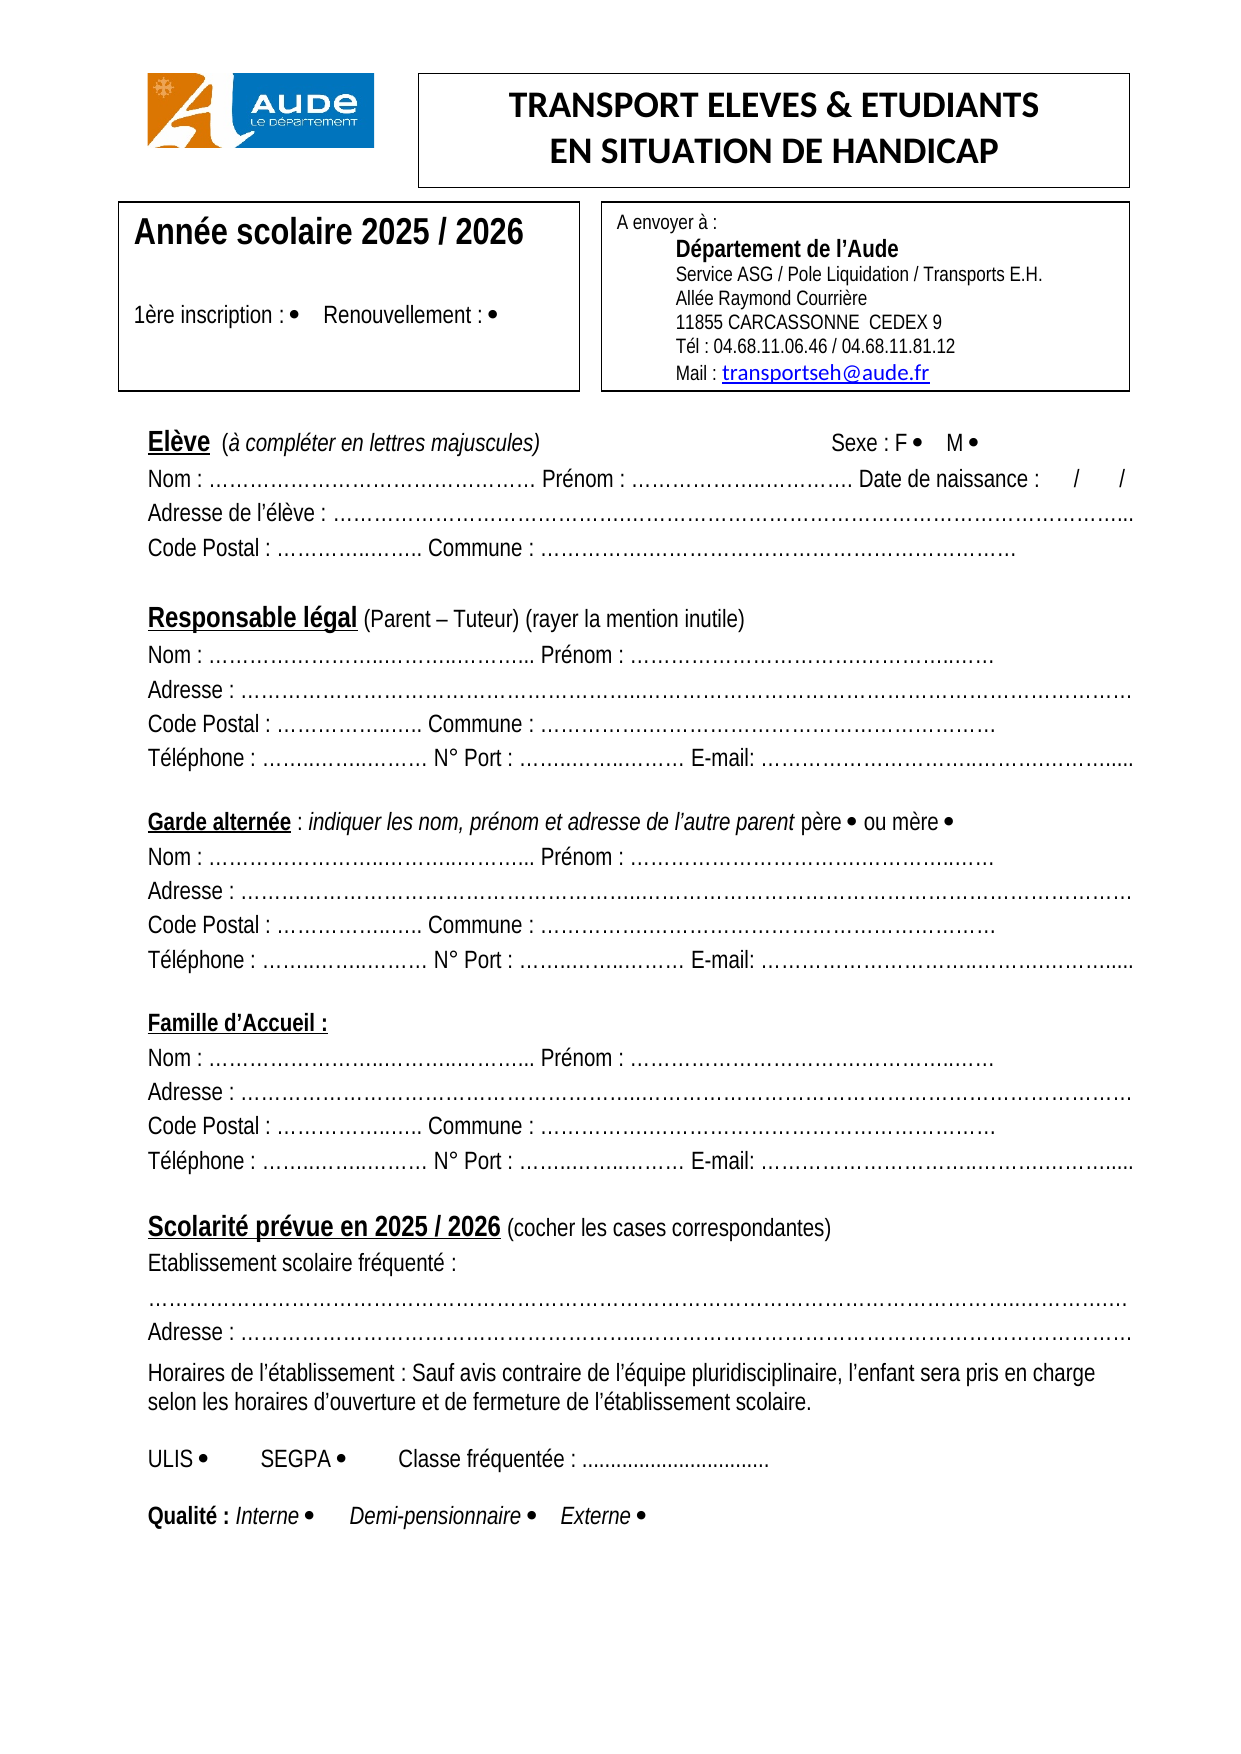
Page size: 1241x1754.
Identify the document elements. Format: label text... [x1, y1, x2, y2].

text Nom : ……………………..………..………... Prénom : …………………………….…………..…… [148, 842, 1166, 870]
text Téléphone : ……..……..……… N° Port : ……..……..……… E-mail: …………………………..……….………..... [148, 743, 1166, 772]
text Garde alternée : indiquer les nom, prénom et adresse de l’autre parent père ou mère [148, 806, 1166, 835]
text ULIS SEGPA Classe fréquentée : ................................. [148, 1444, 1166, 1473]
text Nom : ……………………..………..………... Prénom : …………………………….…………..…… [148, 1043, 1166, 1071]
text Horaires de l’établissement : Sauf avis contraire de l’équipe pluridisciplinaire, l’enfant sera pris en charge selon les horaires d’ouverture et de fermeture de l’établissement scolaire. [148, 1358, 1166, 1415]
text Téléphone : ……..……..……… N° Port : ……..……..……… E-mail: …………………………..……….………..... [148, 945, 1166, 973]
text Code Postal : …………..…….. Commune : …………….……………………………………………… [148, 533, 1166, 561]
text Adresse : …………………………………………………..……………………………………………………………… [148, 1317, 1166, 1346]
text Qualité : Interne Demi-pensionnaire Externe [148, 1501, 1166, 1530]
text Adresse : …………………………………………………..……………………………………………………………… [148, 876, 1166, 904]
text Nom : ………………………………………… Prénom : ………………..…………. Date de naissance : / / [148, 464, 1166, 493]
text Nom : ……………………..………..………... Prénom : …………………………….…………..…… [148, 640, 1166, 669]
text Code Postal : ……………..….. Commune : …………….…………………………………………… [148, 709, 1166, 738]
text Adresse : …………………………………………………..……………………………………………………………… [148, 1077, 1166, 1106]
text Code Postal : ……………..….. Commune : …………….…………………………………………… [148, 910, 1166, 939]
text Etablissement scolaire fréquenté : ………………………………………………………………………………………………………………..………….… [148, 1248, 1166, 1311]
text Téléphone : ……..……..……… N° Port : ……..……..……… E-mail: …………………………..……….………..... [148, 1146, 1166, 1174]
text Adresse : …………………………………………………..……………………………………………………………… [148, 675, 1166, 703]
text Responsable légal (Parent – Tuteur) (rayer la mention inutile) [148, 601, 1166, 634]
text Adresse de l’élève : …………………………………….………………………………………………………………... [148, 498, 1166, 527]
text Code Postal : ……………..….. Commune : …………….…………………………………………… [148, 1111, 1166, 1140]
text Elève (à compléter en lettres majuscules) Sexe : F M [148, 424, 1166, 458]
text Famille d’Accueil : [148, 1008, 1166, 1036]
text Scolarité prévue en 2025 / 2026 (cocher les cases correspondantes) [148, 1209, 1166, 1242]
picture [147, 73, 375, 148]
